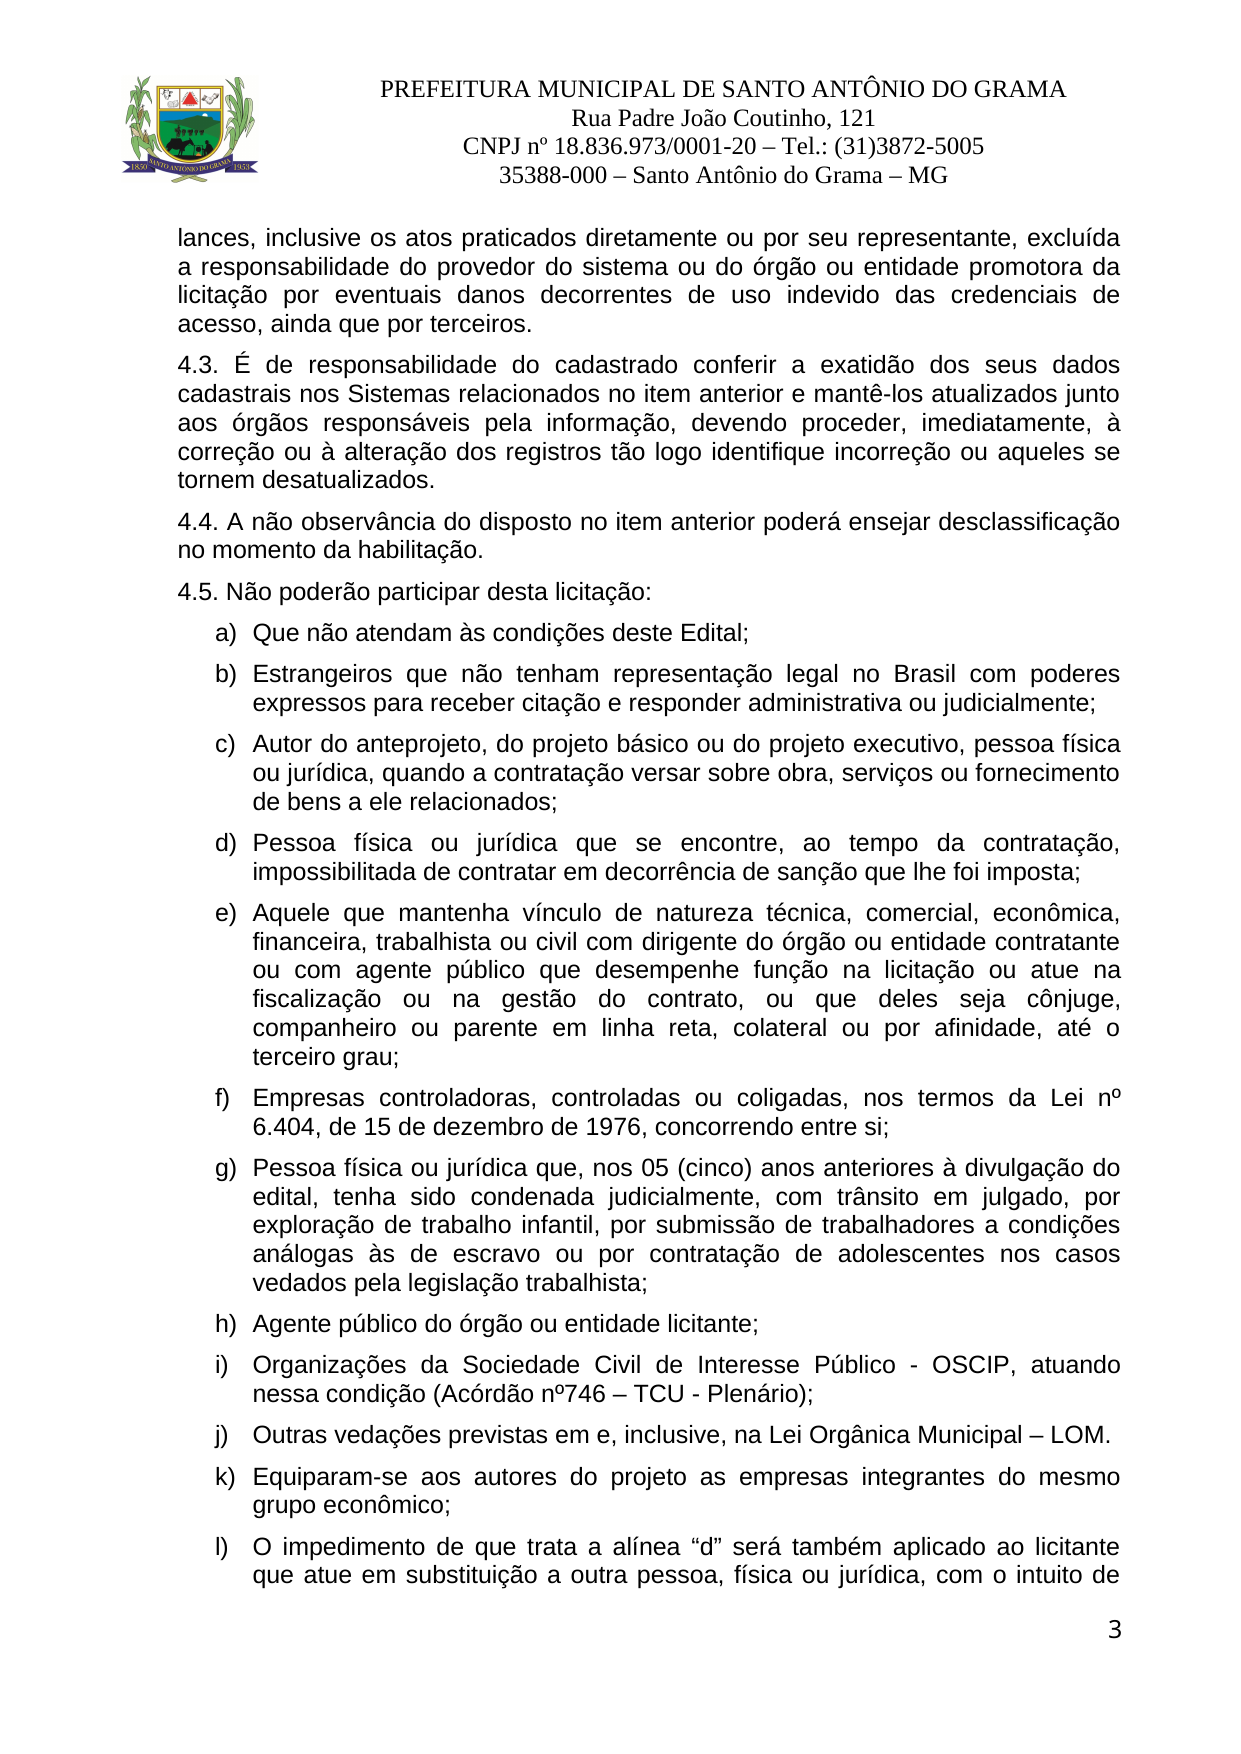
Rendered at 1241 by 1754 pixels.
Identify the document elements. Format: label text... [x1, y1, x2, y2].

list 4.5. Não poderão participar desta licitação: [177, 577, 1122, 605]
list 4.4. A não observância do disposto no item anterior poderá ensejar desclassificação no momento da habilitação. [177, 507, 1122, 564]
list Aquele que mantenha vínculo de natureza técnica, comercial, econômica, financeira, trabalhista ou civil com dirigente do órgão ou entidade contratante ou com agente público que desempenhe função na licitação ou atue na fiscalização ou na gestão do contrato, ou que deles seja cônjuge, companheiro ou parente em linha reta, colateral ou por afinidade, até o terceiro grau; [215, 898, 1122, 1070]
list Pessoa física ou jurídica que, nos 05 (cinco) anos anteriores à divulgação do edital, tenha sido condenada judicialmente, com trânsito em julgado, por exploração de trabalho infantil, por submissão de trabalhadores a condições análogas às de escravo ou por contratação de adolescentes nos casos vedados pela legislação trabalhista; [215, 1153, 1122, 1297]
list 4.3. É de responsabilidade do cadastrado conferir a exatidão dos seus dados cadastrais nos Sistemas relacionados no item anterior e mantê-los atualizados junto aos órgãos responsáveis pela informação, devendo proceder, imediatamente, à correção ou à alteração dos registros tão logo identifique incorreção ou aqueles se tornem desatualizados. [177, 350, 1122, 494]
list Outras vedações previstas em e, inclusive, na Lei Orgânica Municipal – LOM. [215, 1420, 1122, 1449]
list Empresas controladoras, controladas ou coligadas, nos termos da Lei nº 6.404, de 15 de dezembro de 1976, concorrendo entre si; [215, 1083, 1122, 1140]
list Estrangeiros que não tenham representação legal no Brasil com poderes expressos para receber citação e responder administrativa ou judicialmente; [215, 659, 1122, 717]
list Agente público do órgão ou entidade licitante; [215, 1309, 1122, 1338]
list Que não atendam às condições deste Edital; [215, 618, 1122, 647]
list Organizações da Sociedade Civil de Interesse Público - OSCIP, atuando nessa condição (Acórdão nº746 – TCU - Plenário); [215, 1350, 1122, 1408]
list Pessoa física ou jurídica que se encontre, ao tempo da contratação, impossibilitada de contratar em decorrência de sanção que lhe foi imposta; [215, 828, 1122, 885]
picture [121, 75, 259, 183]
list Equiparam-se aos autores do projeto as empresas integrantes do mesmo grupo econômico; [215, 1462, 1122, 1519]
list Autor do anteprojeto, do projeto básico ou do projeto executivo, pessoa física ou jurídica, quando a contratação versar sobre obra, serviços ou fornecimento de bens a ele relacionados; [215, 729, 1122, 815]
